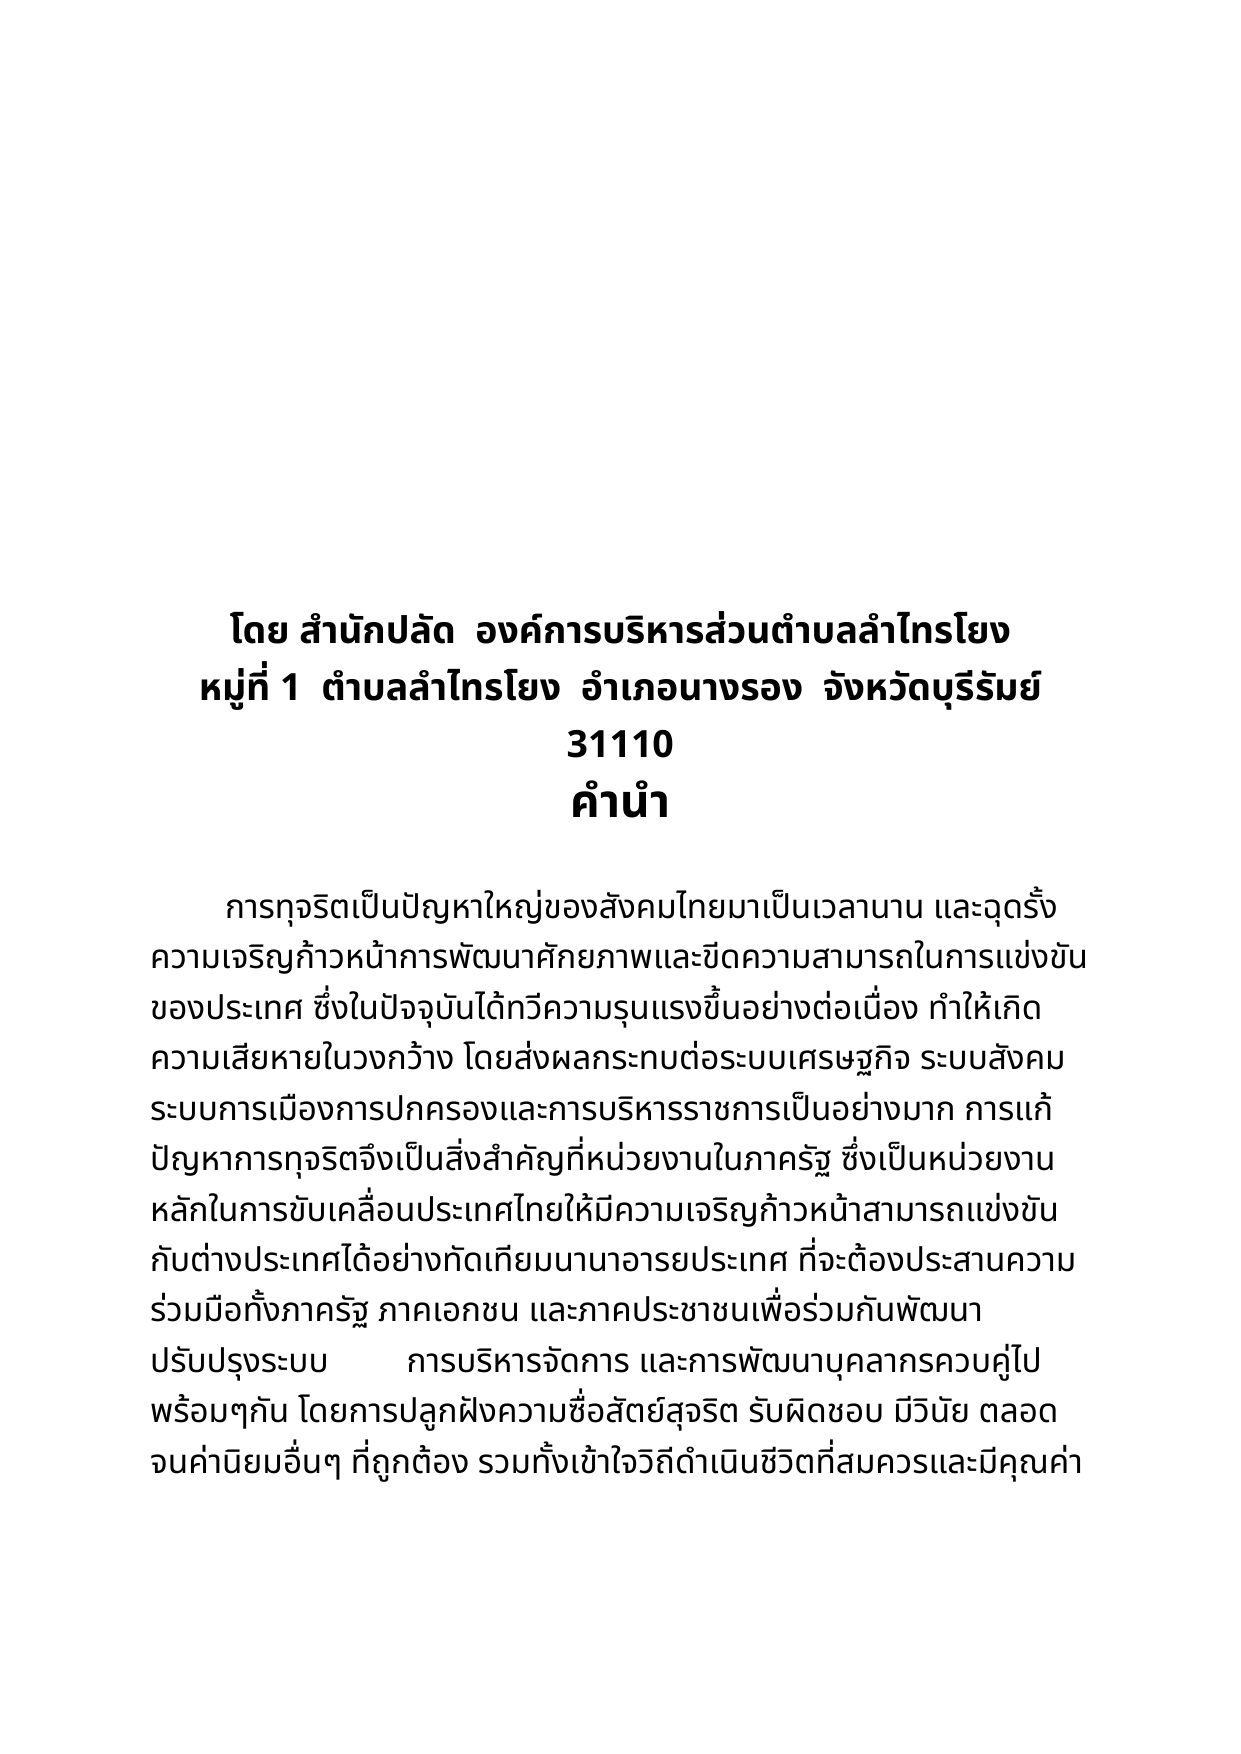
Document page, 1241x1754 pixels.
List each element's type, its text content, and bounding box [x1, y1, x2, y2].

text คำนำ [150, 768, 1090, 838]
text การทุจริตเป็นปัญหาใหญ่ของสังคมไทยมาเป็นเวลานาน และฉุดรั้งความเจริญก้าวหน้าการพัฒนาศักยภาพและขีดความสามารถในการแข่งขันของประเทศ ซึ่งในปัจจุบันได้ทวีความรุนแรงขึ้นอย่างต่อเนื่อง ทำให้เกิดความเสียหายในวงกว้าง โดยส่งผลกระทบต่อระบบเศรษฐกิจ ระบบสังคม ระบบการเมืองการปกครองและการบริหารราชการเป็นอย่างมาก การแก้ปัญหาการทุจริตจึงเป็นสิ่งสำคัญที่หน่วยงานในภาครัฐ ซึ่งเป็นหน่วยงานหลักในการขับเคลื่อนประเทศไทยให้มีความเจริญก้าวหน้าสามารถแข่งขันกับต่างประเทศได้อย่างทัดเทียมนานาอารยประเทศ ที่จะต้องประสานความร่วมมือทั้งภาครัฐ ภาคเอกชน และภาคประชาชนเพื่อร่วมกันพัฒนาปรับปรุงระบบ การบริหารจัดการ และการพัฒนาบุคลากรควบคู่ไปพร้อมๆกัน โดยการปลูกฝังความซื่อสัตย์สุจริต รับผิดชอบ มีวินัย ตลอดจนค่านิยมอื่นๆ ที่ถูกต้อง รวมทั้งเข้าใจวิถีดำเนินชีวิตที่สมควรและมีคุณค่า [150, 883, 1090, 1488]
text หมู่ที่ 1 ตำบลลำไทรโยง อำเภอนางรอง จังหวัดบุรีรัมย์ 31110 [150, 660, 1090, 768]
text โดย สำนักปลัด องค์การบริหารส่วนตำบลลำไทรโยง [150, 604, 1090, 660]
